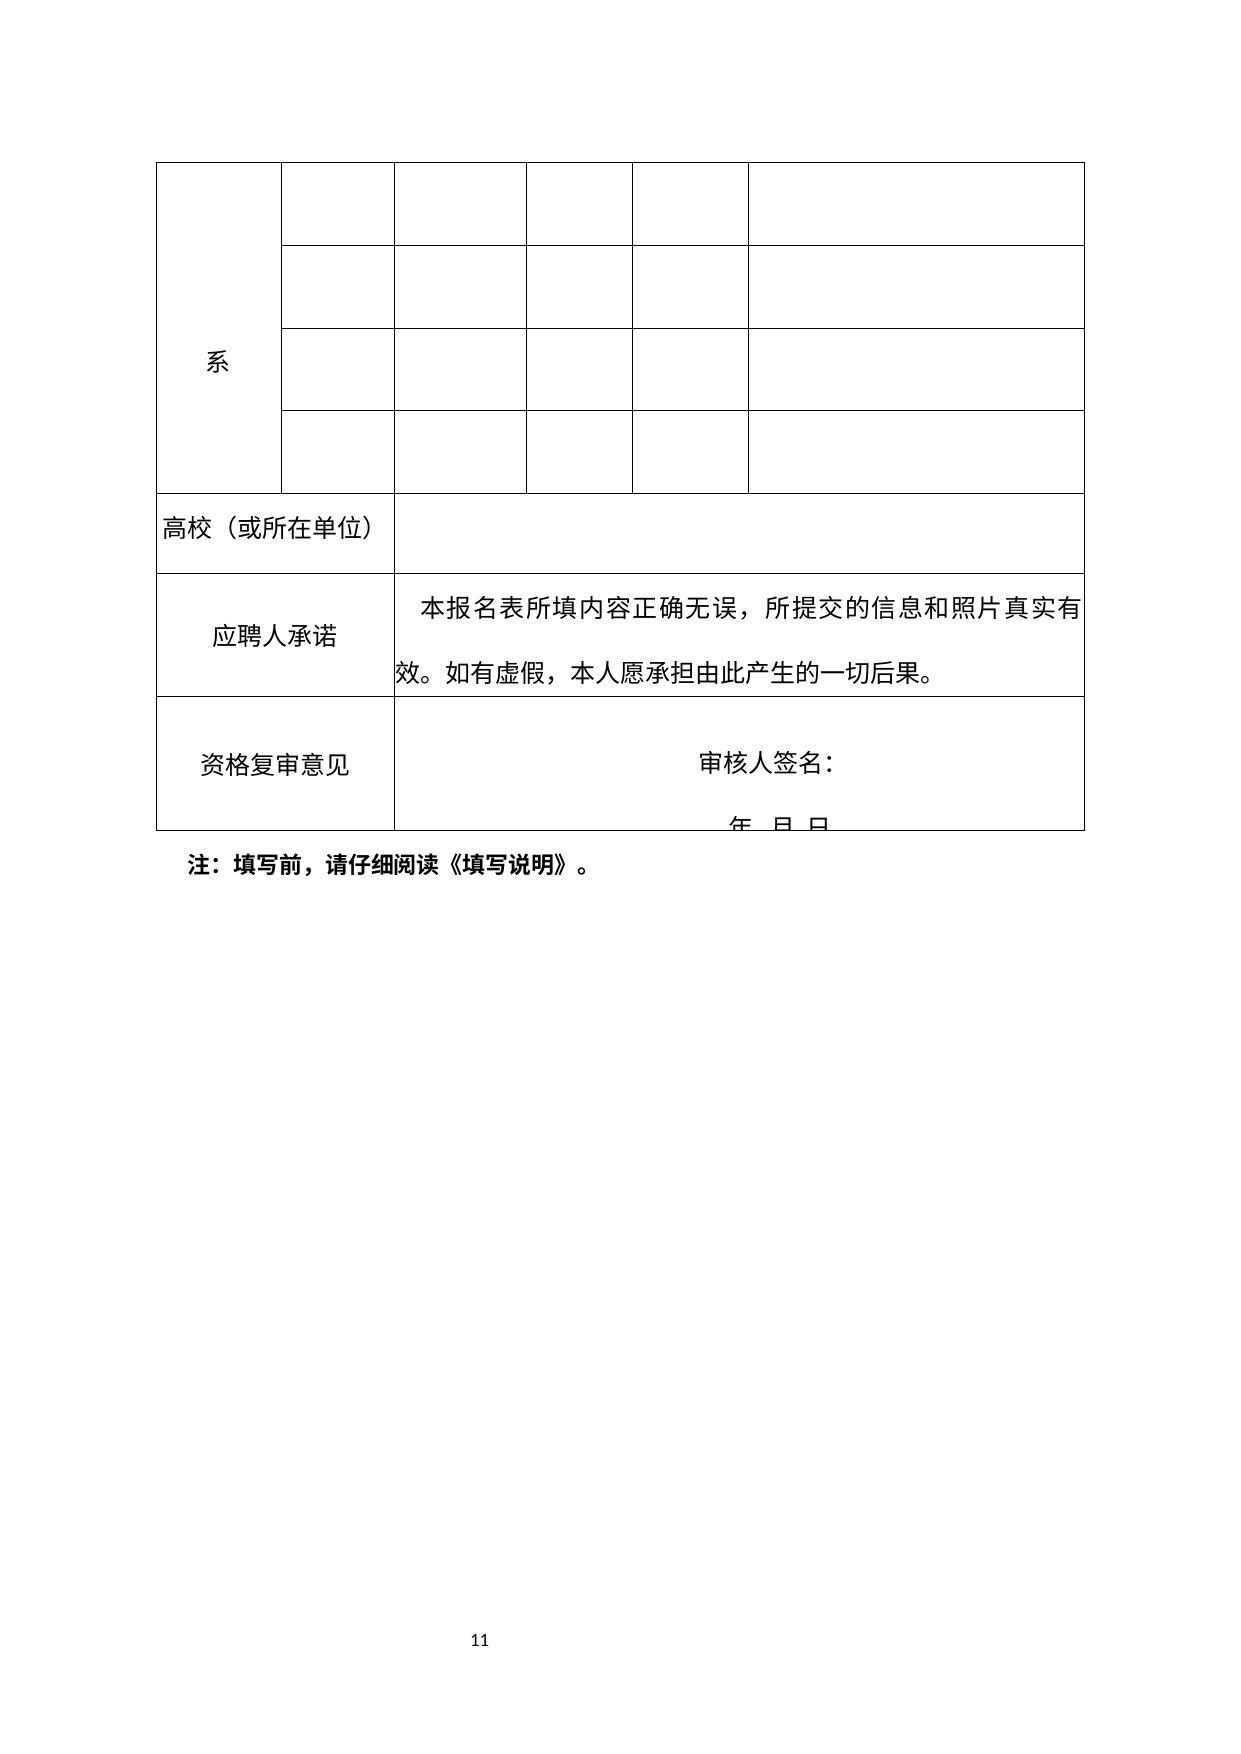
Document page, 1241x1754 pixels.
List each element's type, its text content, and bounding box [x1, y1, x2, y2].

table_cell 资格复审意见 [157, 697, 394, 830]
table_cell [282, 163, 394, 245]
table_cell [633, 163, 748, 245]
table_cell [527, 411, 632, 493]
table_cell [527, 246, 632, 327]
table_cell 应聘人承诺 [157, 574, 394, 696]
table_cell [282, 246, 394, 327]
table_cell [527, 329, 632, 410]
table_cell [749, 163, 1084, 245]
table_cell [527, 163, 632, 245]
table_cell [749, 411, 1084, 493]
table_cell [282, 411, 394, 493]
table_cell [395, 246, 526, 327]
table_cell [749, 329, 1084, 410]
table_cell [749, 246, 1084, 327]
table_cell [633, 246, 748, 327]
table_cell 本报名表所填内容正确无误，所提交的信息和照片真实有效。如有虚假，本人愿承担由此产生的一切后果。 应聘人签名： [395, 574, 1084, 696]
table_cell [633, 329, 748, 410]
table_cell [395, 329, 526, 410]
table_cell 审核人签名： 年 月 日 [395, 697, 1084, 830]
table_cell [395, 163, 526, 245]
table_cell [282, 329, 394, 410]
table_cell [633, 411, 748, 493]
table_cell [395, 411, 526, 493]
table_cell 高校（或所在单位）详细通讯地址 [157, 494, 394, 573]
text 注：填写前，请仔细阅读《填写说明》。 [187, 831, 1053, 896]
table_cell [395, 494, 1084, 573]
